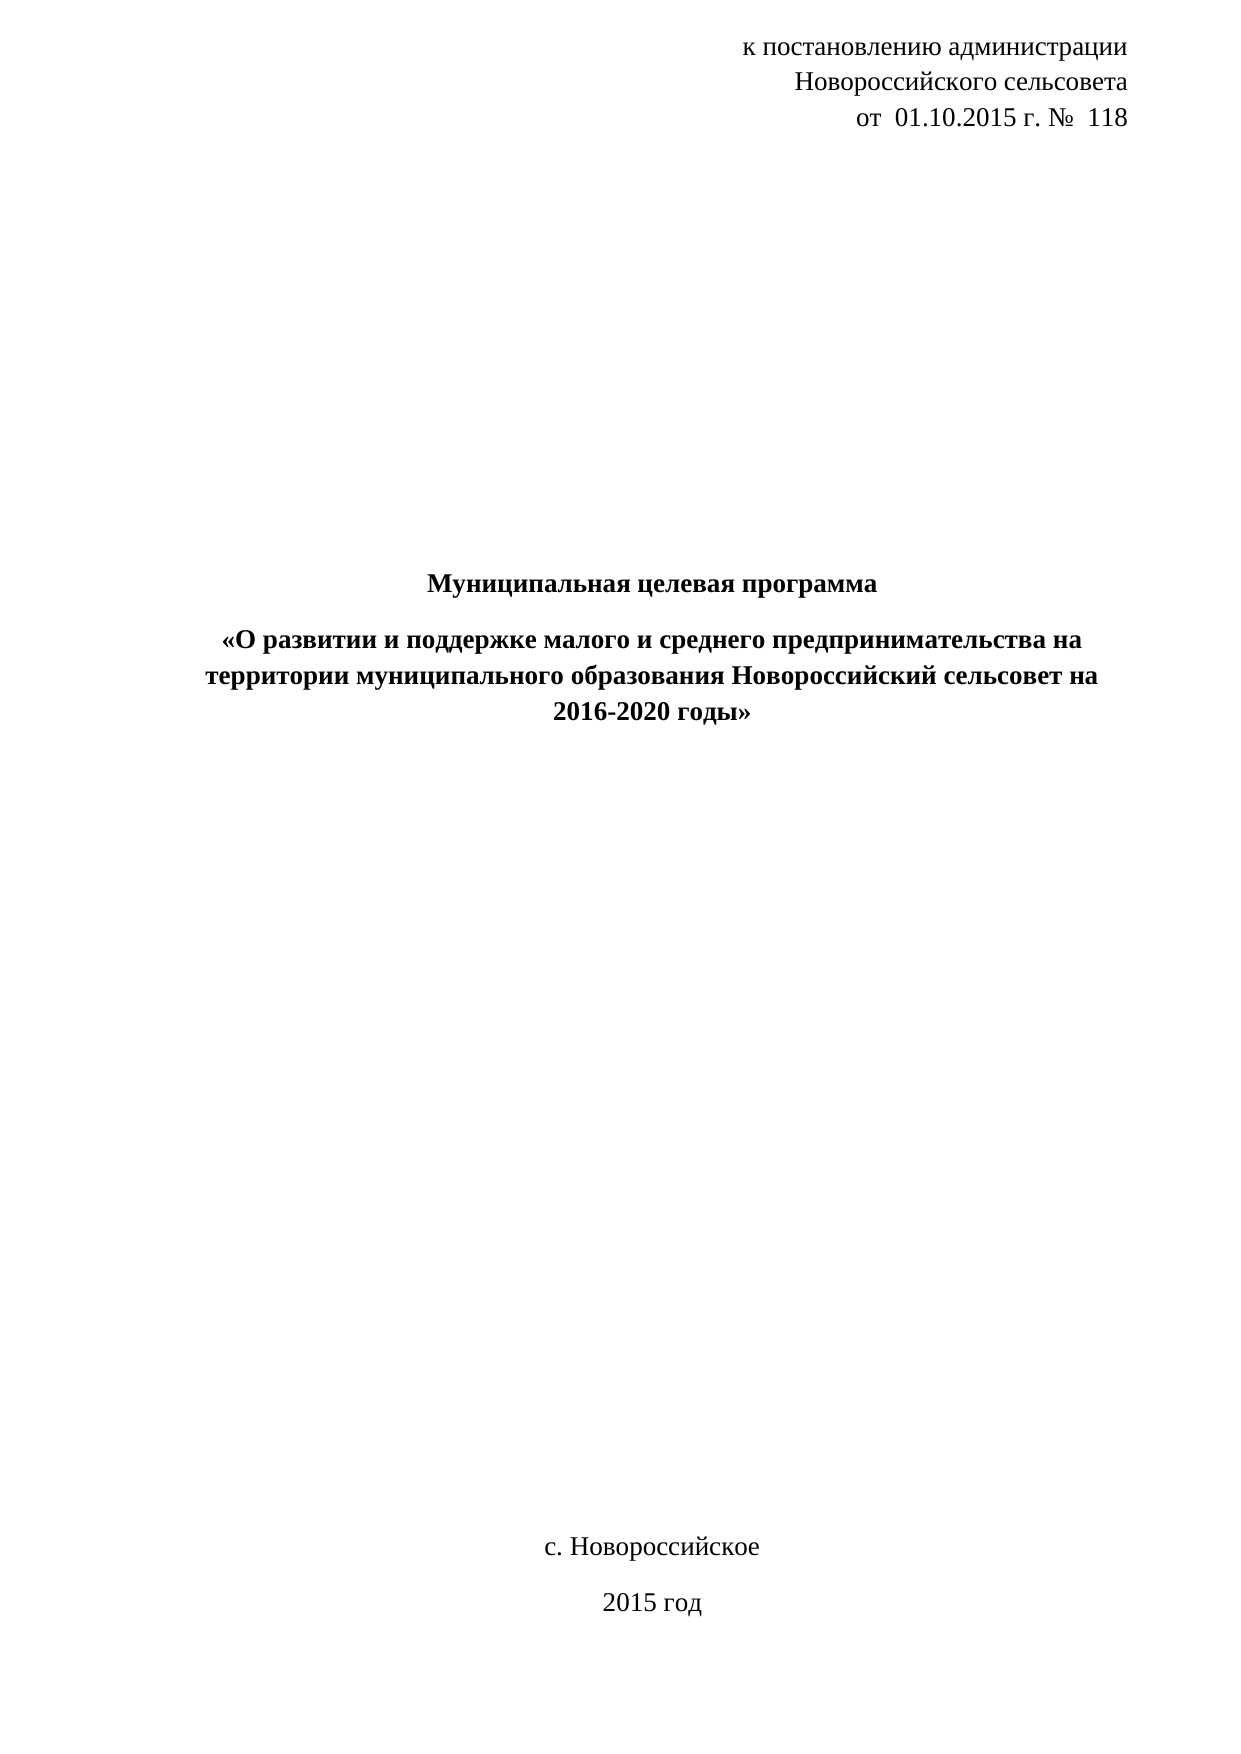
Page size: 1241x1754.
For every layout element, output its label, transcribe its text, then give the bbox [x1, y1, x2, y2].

text к постановлению администрации [176, 29, 1128, 61]
text «О развитии и поддержке малого и среднего предпринимательства на территории муниципального образования Новороссийский сельсовет на 2016-2020 годы» [176, 623, 1128, 726]
text 2015 год [176, 1587, 1128, 1618]
text с. Новороссийское [176, 1530, 1128, 1561]
text Муниципальная целевая программа [176, 567, 1128, 598]
text Новороссийского сельсовета [176, 65, 1128, 96]
text от 01.10.2015 г. № 118 [176, 101, 1128, 132]
